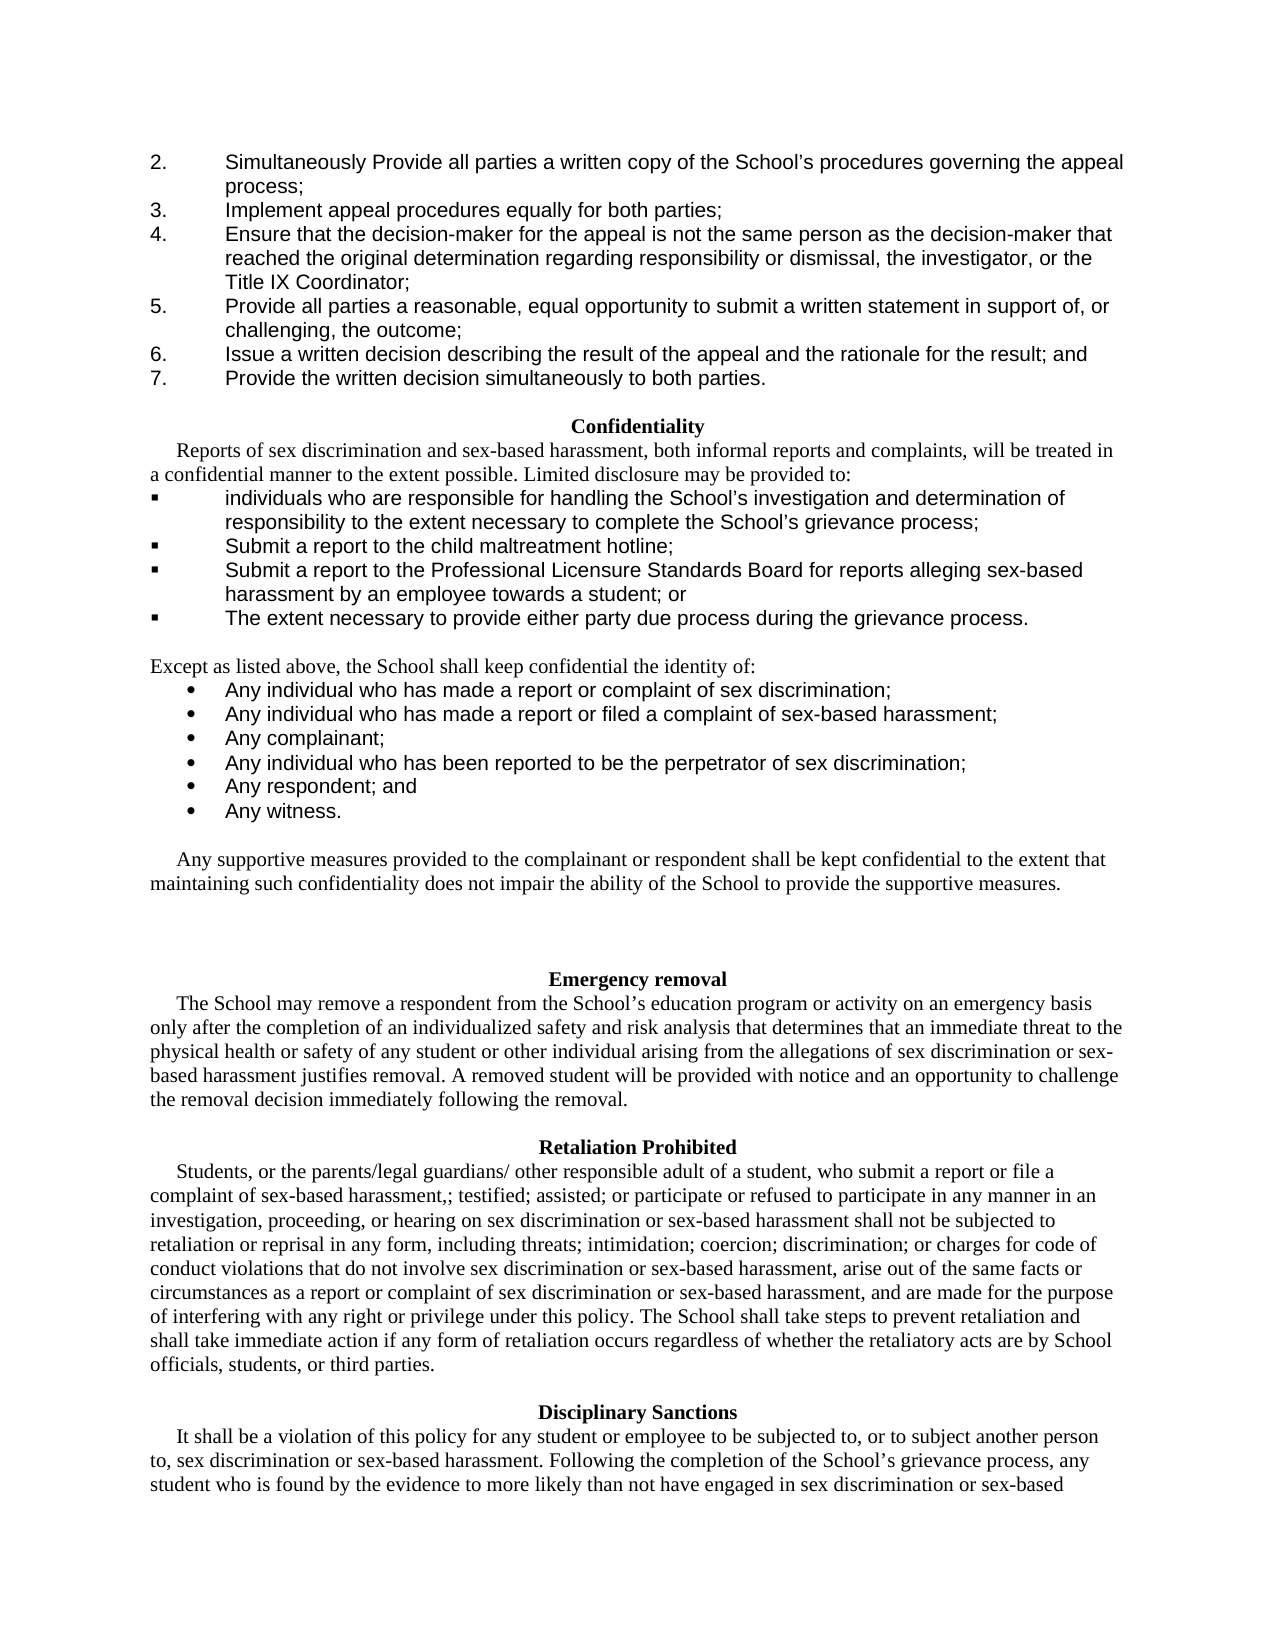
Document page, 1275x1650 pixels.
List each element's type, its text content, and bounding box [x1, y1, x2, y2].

text The School may remove a respondent from the School’s education program or activity on an emergency basis only after the completion of an individualized safety and risk analysis that determines that an immediate threat to the physical health or safety of any student or other individual arising from the allegations of sex discrimination or sex-based harassment justifies removal. A removed student will be provided with notice and an opportunity to challenge the removal decision immediately following the removal. [150, 991, 1125, 1111]
text Disciplinary Sanctions [150, 1400, 1125, 1424]
list Provide the written decision simultaneously to both parties. [150, 366, 1125, 389]
text Reports of sex discrimination and sex-based harassment, both informal reports and complaints, will be treated in a confidential manner to the extent possible. Limited disclosure may be provided to: [150, 438, 1125, 486]
text Any supportive measures provided to the complainant or respondent shall be kept confidential to the extent that maintaining such confidentiality does not impair the ability of the School to provide the supportive measures. [150, 847, 1125, 895]
list Any individual who has made a report or complaint of sex discrimination; [187, 678, 1125, 702]
list Any individual who has been reported to be the perpetrator of sex discrimination; [187, 750, 1125, 774]
list Any complainant; [187, 726, 1125, 750]
list Implement appeal procedures equally for both parties; [150, 198, 1125, 222]
list individuals who are responsible for handling the School’s investigation and determination of responsibility to the extent necessary to complete the School’s grievance process; [150, 486, 1125, 534]
list Provide all parties a reasonable, equal opportunity to submit a written statement in support of, or challenging, the outcome; [150, 294, 1125, 342]
list Ensure that the decision-maker for the appeal is not the same person as the decision-maker that reached the original determination regarding responsibility or dismissal, the investigator, or the Title IX Coordinator; [150, 222, 1125, 294]
list Issue a written decision describing the result of the appeal and the rationale for the result; and [150, 342, 1125, 366]
text Confidentiality [150, 414, 1125, 438]
list Submit a report to the Professional Licensure Standards Board for reports alleging sex-based harassment by an employee towards a student; or [150, 558, 1125, 606]
list Any individual who has made a report or filed a complaint of sex-based harassment; [187, 702, 1125, 726]
list Any witness. [187, 798, 1125, 822]
list Submit a report to the child maltreatment hotline; [150, 534, 1125, 558]
text Emergency removal [150, 967, 1125, 991]
list The extent necessary to provide either party due process during the grievance process. [150, 606, 1125, 630]
list Any respondent; and [187, 774, 1125, 798]
text Retaliation Prohibited [150, 1135, 1125, 1159]
list Simultaneously Provide all parties a written copy of the School’s procedures governing the appeal process; [150, 150, 1125, 198]
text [150, 1424, 1125, 1496]
text Students, or the parents/legal guardians/ other responsible adult of a student, who submit a report or file a complaint of sex-based harassment,; testified; assisted; or participate or refused to participate in any manner in an investigation, proceeding, or hearing on sex discrimination or sex-based harassment shall not be subjected to retaliation or reprisal in any form, including threats; intimidation; coercion; discrimination; or charges for code of conduct violations that do not involve sex discrimination or sex-based harassment, arise out of the same facts or circumstances as a report or complaint of sex discrimination or sex-based harassment, and are made for the purpose of interfering with any right or privilege under this policy. The School shall take steps to prevent retaliation and shall take immediate action if any form of retaliation occurs regardless of whether the retaliatory acts are by School officials, students, or third parties. [150, 1159, 1125, 1376]
text Except as listed above, the School shall keep confidential the identity of: [150, 654, 1125, 678]
